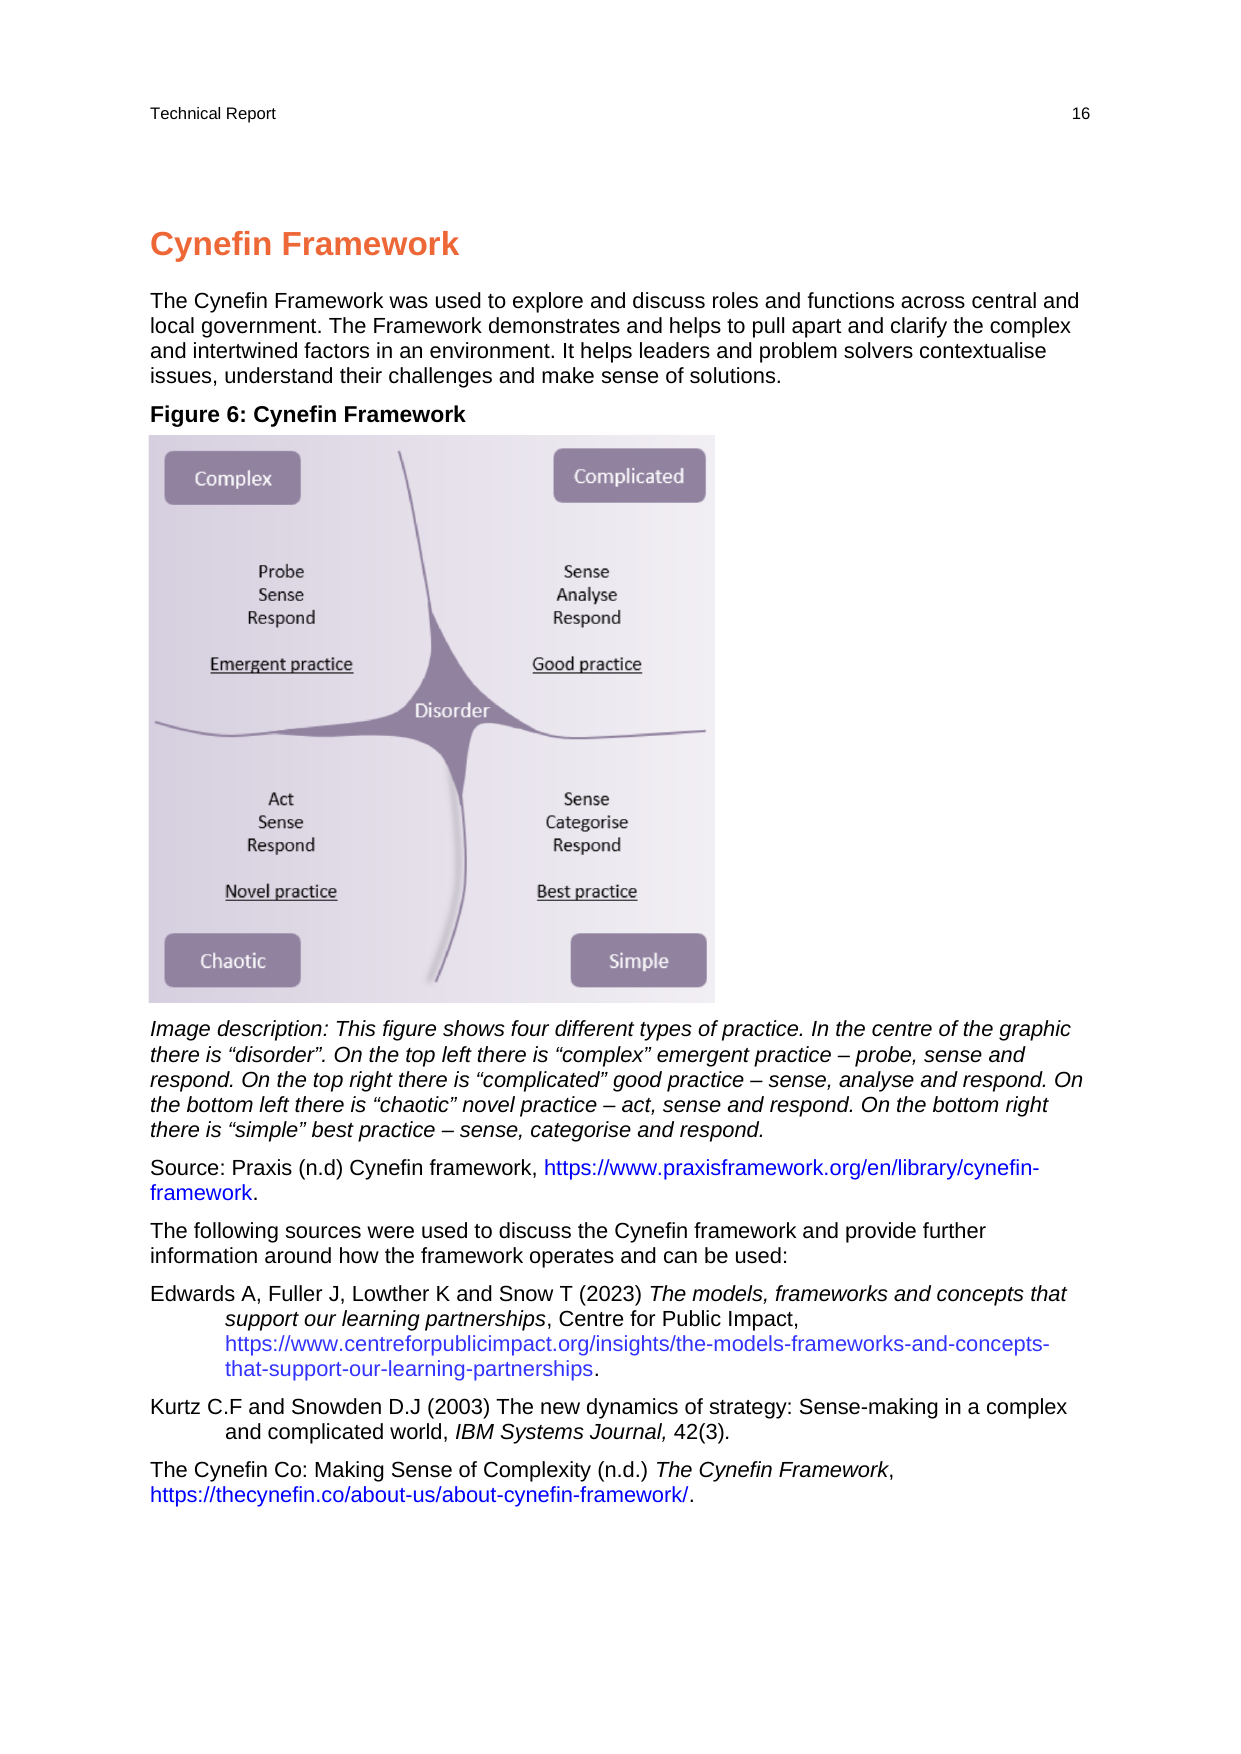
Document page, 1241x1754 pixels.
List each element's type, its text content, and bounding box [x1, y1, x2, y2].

text Image description: This figure shows four different types of practice. In the centre of the graphic there is “disorder”. On the top left there is “complex” emergent practice – probe, sense and respond. On the top right there is “complicated” good practice – sense, analyse and respond. On the bottom left there is “chaotic” novel practice – act, sense and respond. On the bottom right there is “simple” best practice – sense, categorise and respond. [150, 1016, 1090, 1142]
subtitle Cynefin Framework [150, 224, 1090, 263]
text The following sources were used to discuss the Cynefin framework and provide further information around how the framework operates and can be used: [150, 1218, 1090, 1268]
text The Cynefin Framework was used to explore and discuss roles and functions across central and local government. The Framework demonstrates and helps to pull apart and clarify the complex and intertwined factors in an environment. It helps leaders and problem solvers contextualise issues, understand their challenges and make sense of solutions. [150, 288, 1090, 389]
picture [148, 435, 715, 1003]
text Figure 6: Cynefin Framework [150, 401, 1090, 427]
text Source: Praxis (n.d) Cynefin framework, https://www.praxisframework.org/en/library/cynefin-framework. [150, 1155, 1090, 1205]
text The Cynefin Co: Making Sense of Complexity (n.d.) The Cynefin Framework, https://thecynefin.co/about-us/about-cynefin-framework/. [150, 1457, 1090, 1507]
text Edwards A, Fuller J, Lowther K and Snow T (2023) The models, frameworks and concepts that support our learning partnerships, Centre for Public Impact, https://www.centreforpublicimpact.org/insights/the-models-frameworks-and-concepts-that-support-our-learning-partnerships. [150, 1281, 1090, 1381]
text Kurtz C.F and Snowden D.J (2003) The new dynamics of strategy: Sense-making in a complex and complicated world, IBM Systems Journal, 42(3). [150, 1394, 1090, 1444]
